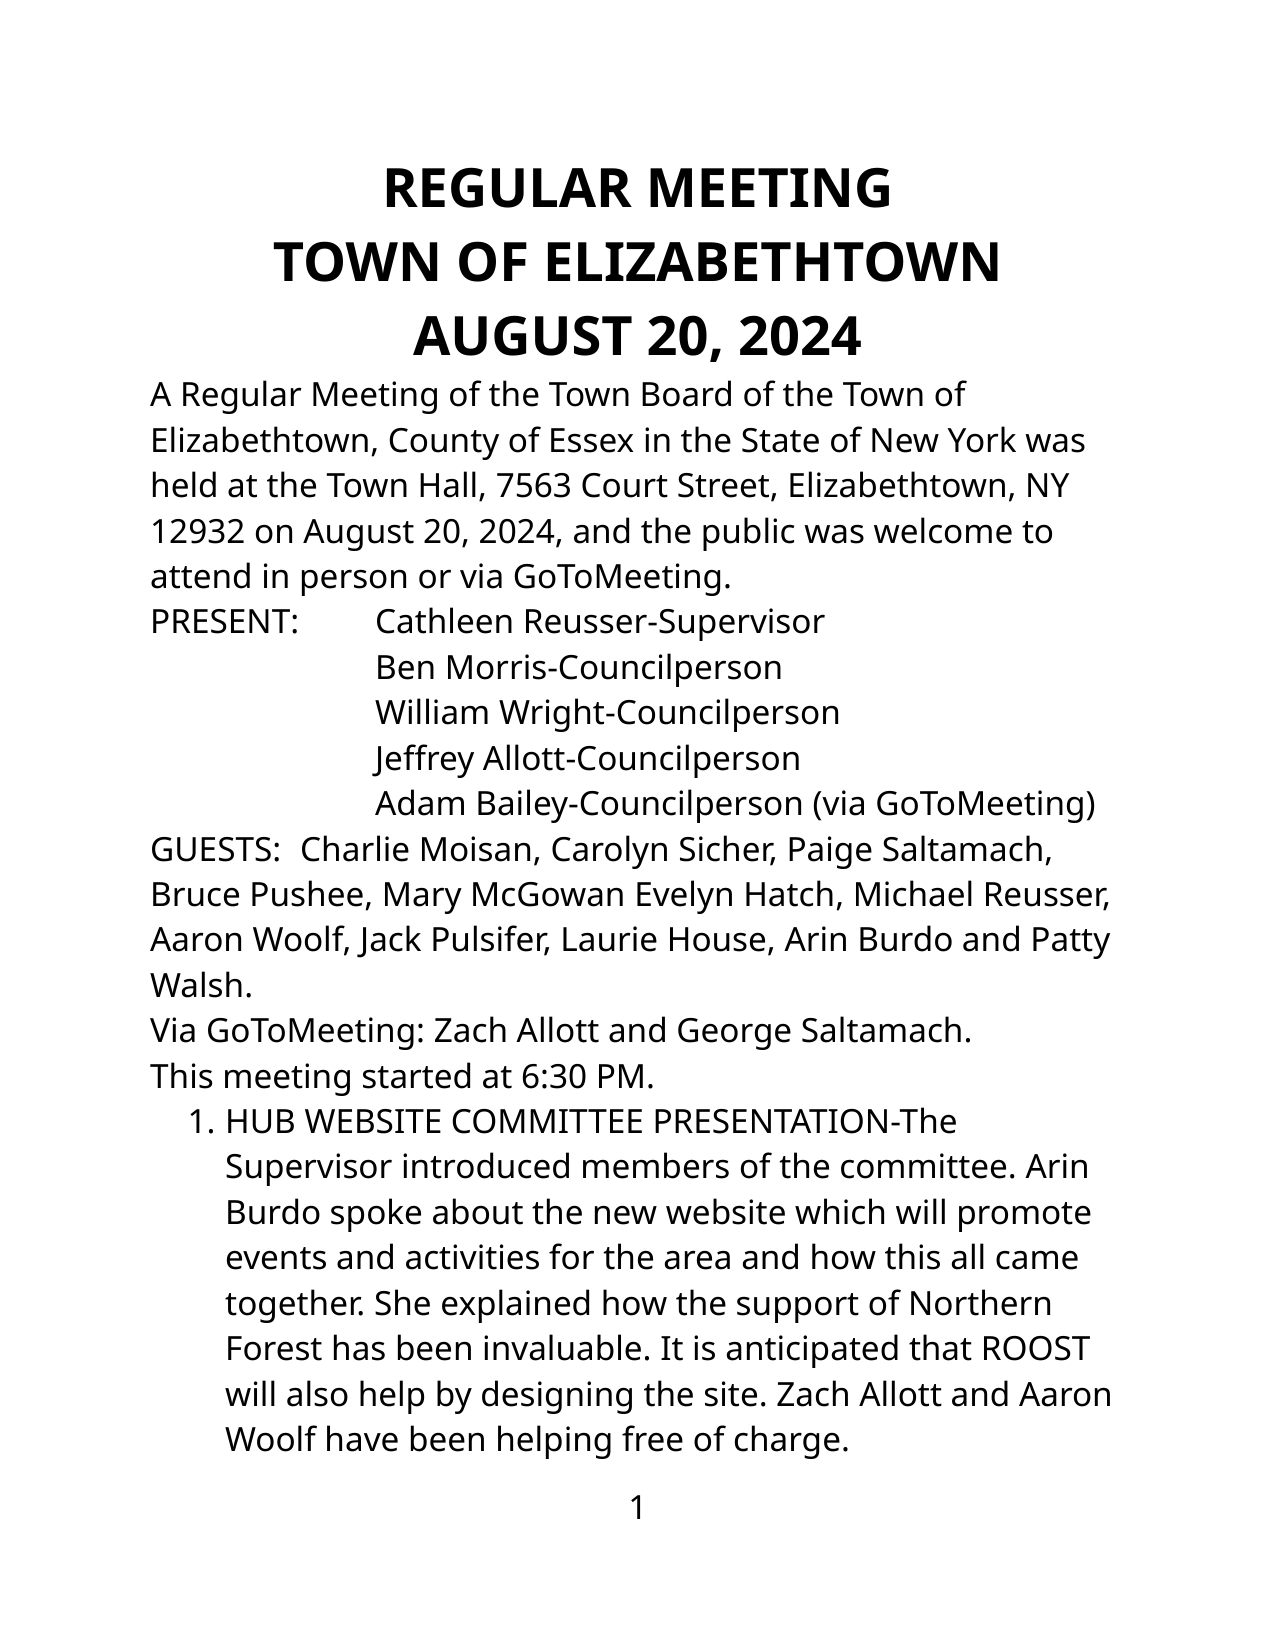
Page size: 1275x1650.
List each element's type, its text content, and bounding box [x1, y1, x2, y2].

text PRESENT: Cathleen Reusser-Supervisor [150, 598, 1125, 644]
list HUB WEBSITE COMMITTEE PRESENTATION-The Supervisor introduced members of the committee. Arin Burdo spoke about the new website which will promote events and activities for the area and how this all came together. She explained how the support of Northern Forest has been invaluable. It is anticipated that ROOST will also help by designing the site. Zach Allott and Aaron Woolf have been helping free of charge. [187, 1098, 1125, 1461]
text This meeting started at 6:30 PM. [150, 1052, 1125, 1098]
text Jeffrey Allott-Councilperson [150, 734, 1125, 780]
text TOWN OF ELIZABETHTOWN [150, 224, 1125, 297]
text REGULAR MEETING [150, 150, 1125, 224]
text Adam Bailey-Councilperson (via GoToMeeting) [150, 780, 1125, 825]
text Via GoToMeeting: Zach Allott and George Saltamach. [150, 1007, 1125, 1052]
text GUESTS: Charlie Moisan, Carolyn Sicher, Paige Saltamach, Bruce Pushee, Mary McGowan Evelyn Hatch, Michael Reusser, Aaron Woolf, Jack Pulsifer, Laurie House, Arin Burdo and Patty Walsh. [150, 825, 1125, 1007]
text A Regular Meeting of the Town Board of the Town of Elizabethtown, County of Essex in the State of New York was held at the Town Hall, 7563 Court Street, Elizabethtown, NY 12932 on August 20, 2024, and the public was welcome to attend in person or via GoToMeeting. [150, 371, 1125, 598]
text Ben Morris-Councilperson [150, 644, 1125, 689]
text AUGUST 20, 2024 [150, 297, 1125, 371]
text William Wright-Councilperson [150, 689, 1125, 734]
